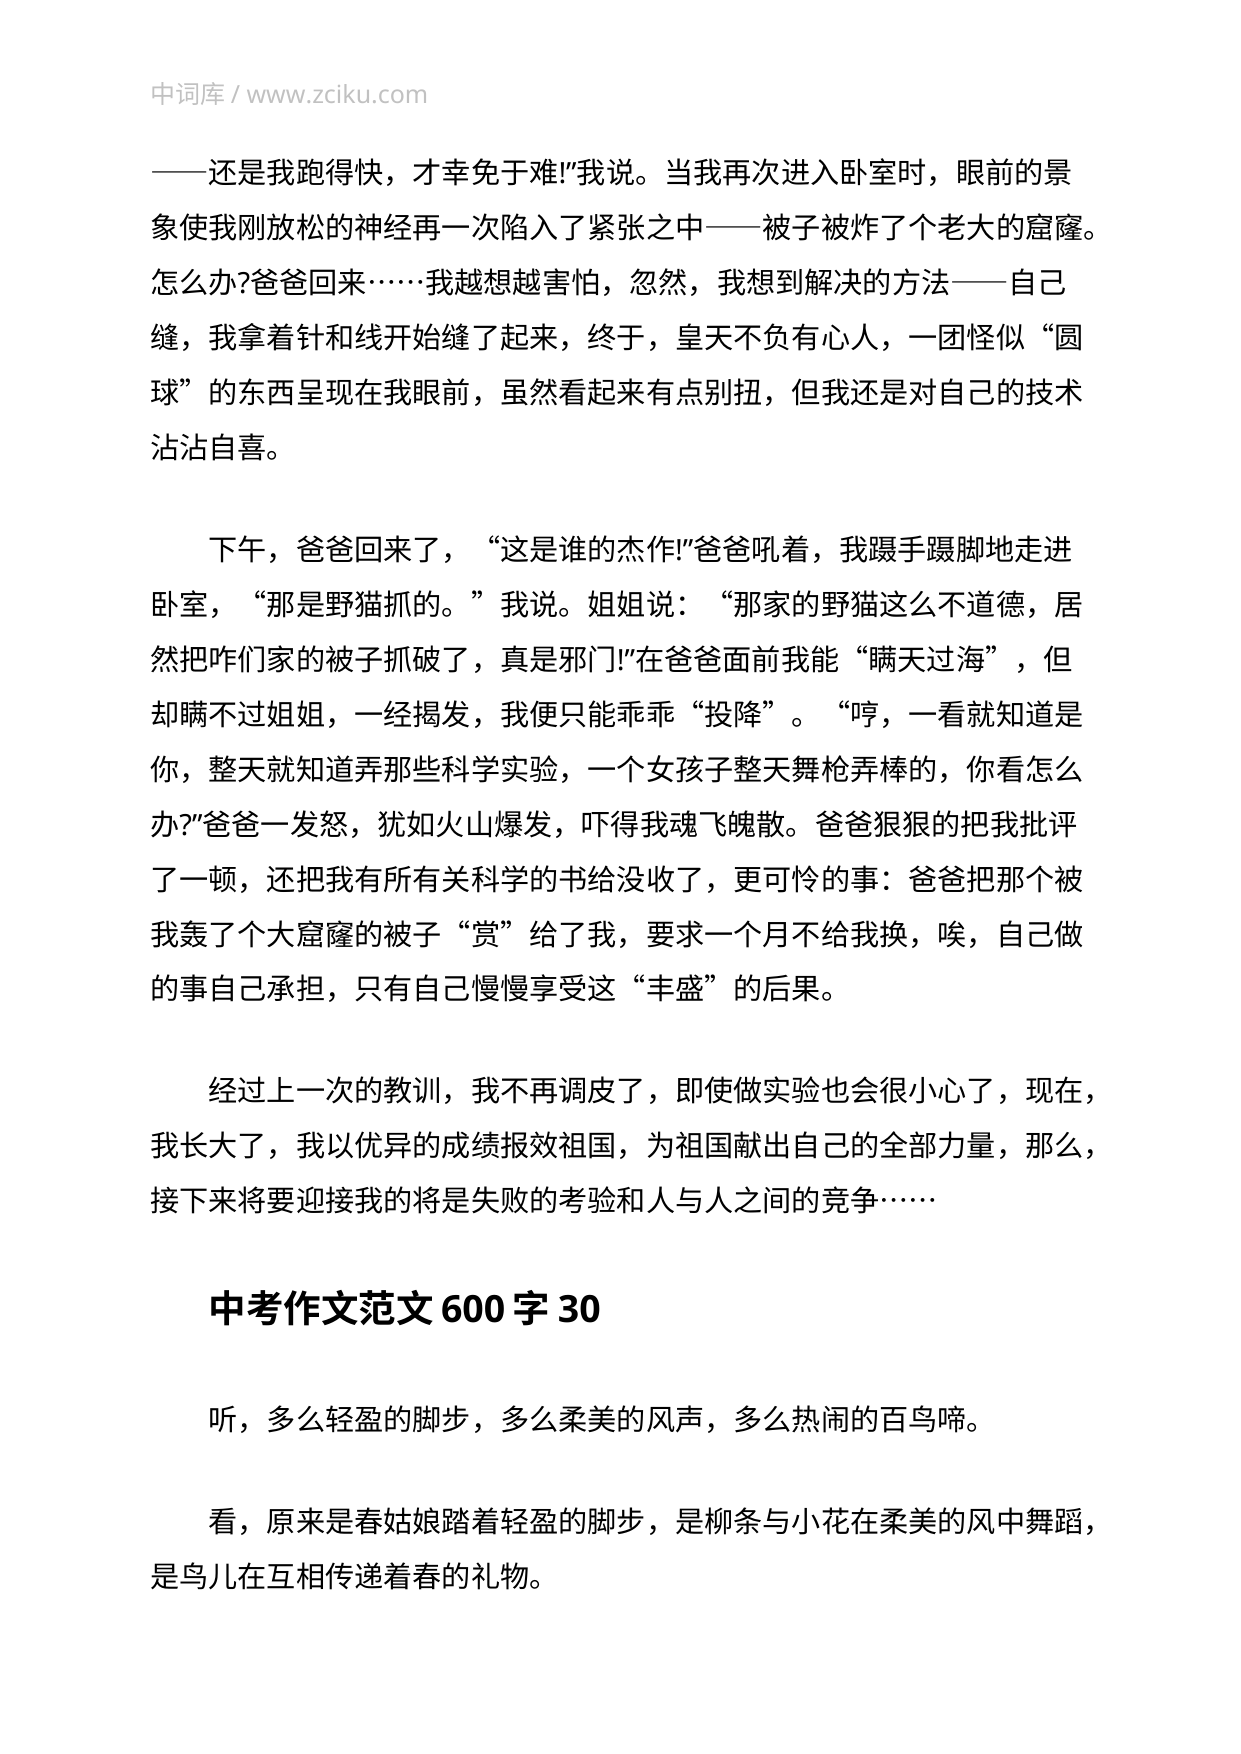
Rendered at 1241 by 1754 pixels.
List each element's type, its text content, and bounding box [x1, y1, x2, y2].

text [150, 150, 1090, 467]
text 经过上一次的教训，我不再调皮了，即使做实验也会很小心了，现在，我长大了，我以优异的成绩报效祖国，为祖国献出自己的全部力量，那么，接下来将要迎接我的将是失败的考验和人与人之间的竞争…… [150, 1068, 1090, 1220]
text 看，原来是春姑娘踏着轻盈的脚步，是柳条与小花在柔美的风中舞蹈，是鸟儿在互相传递着春的礼物。 [150, 1499, 1090, 1596]
text 下午，爸爸回来了，“这是谁的杰作!”爸爸吼着，我蹑手蹑脚地走进卧室，“那是野猫抓的。”我说。姐姐说：“那家的野猫这么不道德，居然把咋们家的被子抓破了，真是邪门!”在爸爸面前我能“瞒天过海”，但却瞒不过姐姐，一经揭发，我便只能乖乖“投降”。“哼，一看就知道是你，整天就知道弄那些科学实验，一个女孩子整天舞枪弄棒的，你看怎么办?”爸爸一发怒，犹如火山爆发，吓得我魂飞魄散。爸爸狠狠的把我批评了一顿，还把我有所有关科学的书给没收了，更可怜的事：爸爸把那个被我轰了个大窟窿的被子“赏”给了我，要求一个月不给我换，唉，自己做的事自己承担，只有自己慢慢享受这“丰盛”的后果。 [150, 526, 1090, 1008]
text 听，多么轻盈的脚步，多么柔美的风声，多么热闹的百鸟啼。 [150, 1397, 1090, 1439]
text 中考作文范文600字30 [150, 1279, 1090, 1334]
